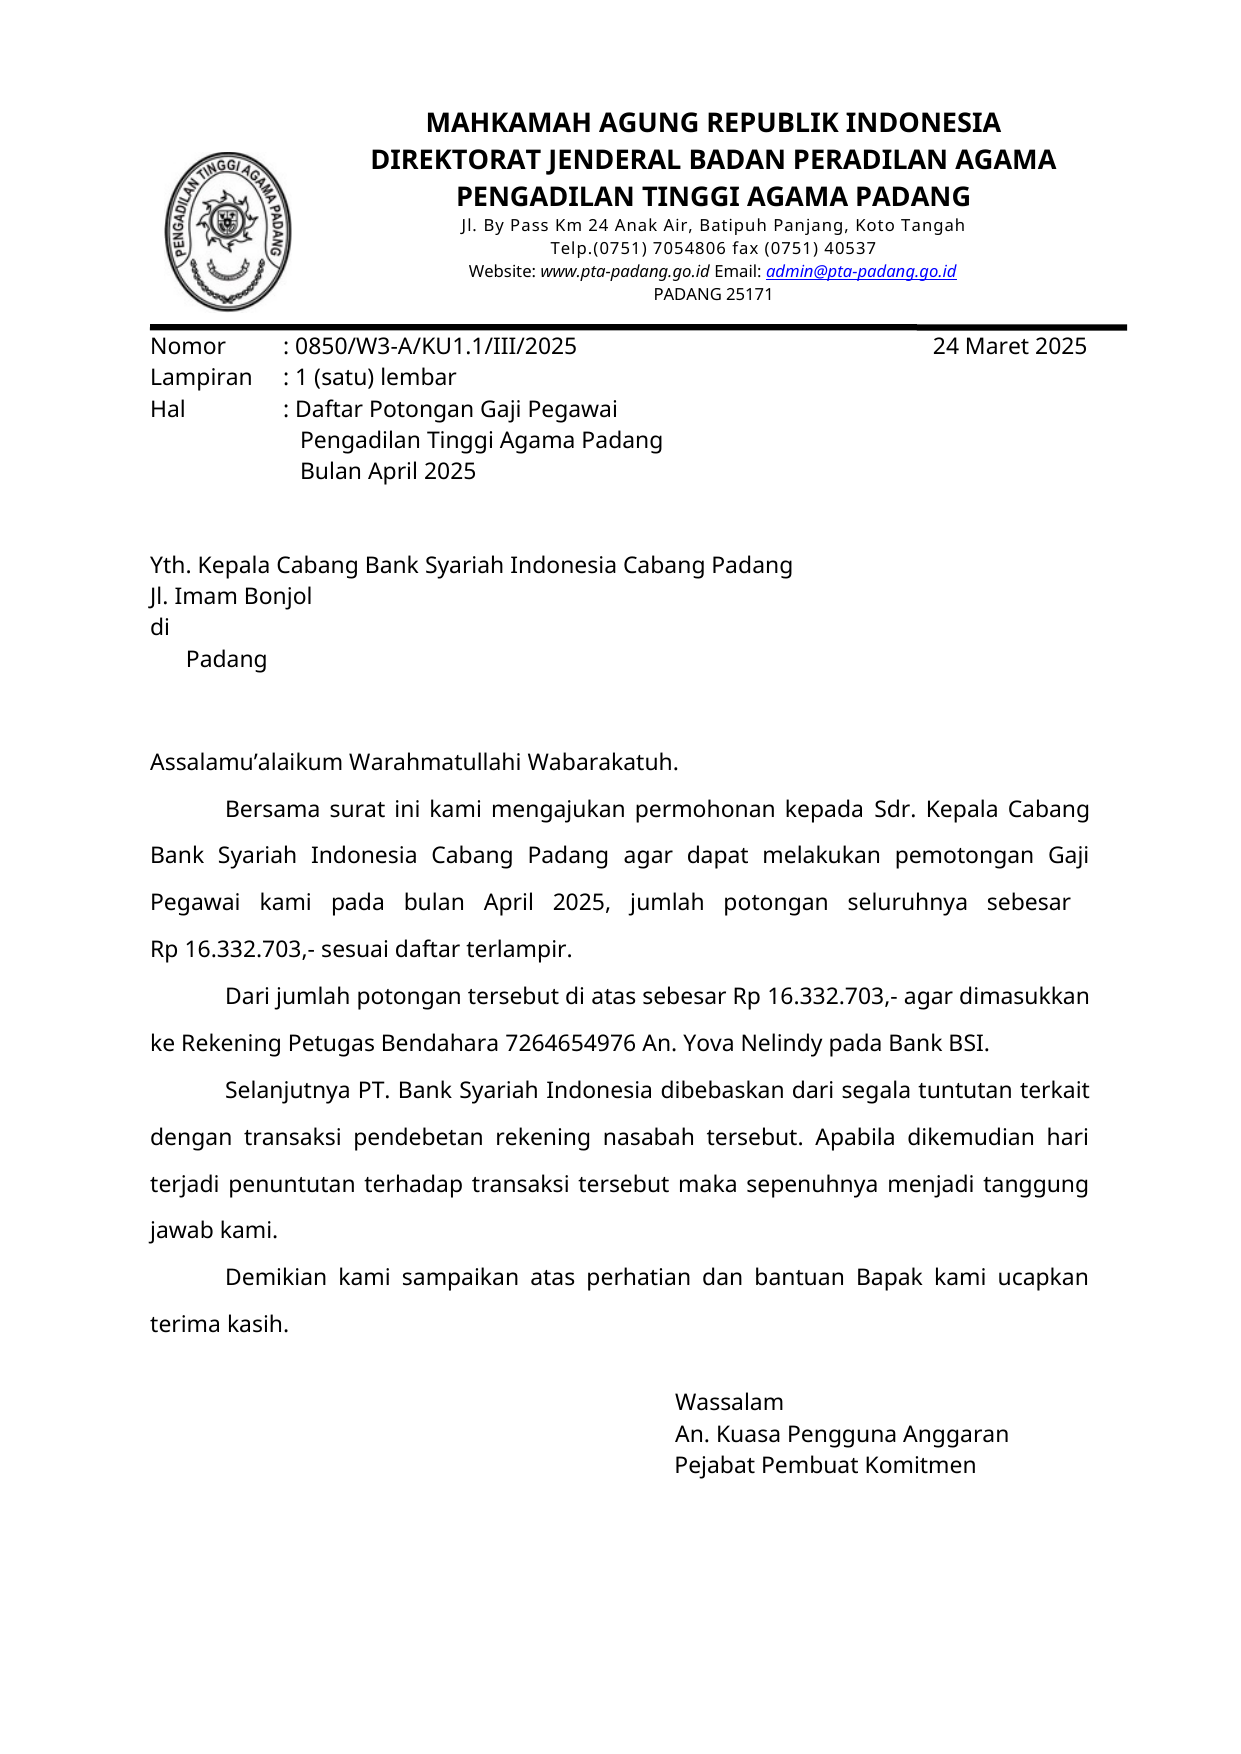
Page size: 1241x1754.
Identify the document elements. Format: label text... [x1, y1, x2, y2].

subtitle Pejabat Pembuat Komitmen [150, 1449, 1090, 1480]
subtitle Bersama surat ini kami mengajukan permohonan kepada Sdr. Kepala Cabang Bank Syariah Indonesia Cabang Padang agar dapat melakukan pemotongan Gaji Pegawai kami pada bulan April 2025, jumlah potongan seluruhnya sebesar Rp 16.332.703,- sesuai daftar terlampir. [150, 792, 1090, 964]
subtitle Wassalam [150, 1386, 1090, 1417]
subtitle Jl. Imam Bonjol [150, 580, 1090, 611]
text Lampiran : 1 (satu) lembar [150, 361, 1090, 392]
subtitle di [150, 611, 1090, 642]
picture [164, 152, 292, 313]
subtitle Padang [150, 642, 1090, 674]
text Nomor : 0850/W3-A/KU1.1/III/2025 24 Maret 2025 [150, 331, 1090, 361]
table_cell PADANG 25171 [300, 282, 1127, 324]
subtitle Assalamu’alaikum Warahmatullahi Wabarakatuh. [150, 746, 1090, 777]
text Hal : Daftar Potongan Gaji Pegawai Pengadilan Tinggi Agama Padang Bulan April 2025 [150, 392, 681, 486]
table_cell Jl. By Pass Km 24 Anak Air, Batipuh Panjang, Koto Tangah Telp.(0751) 7054806 fax (0751) 40537 [300, 214, 1127, 259]
subtitle An. Kuasa Pengguna Anggaran [675, 1417, 1090, 1449]
subtitle Dari jumlah potongan tersebut di atas sebesar Rp 16.332.703,- agar dimasukkan ke Rekening Petugas Bendahara 7264654976 An. Yova Nelindy pada Bank BSI. [150, 980, 1090, 1058]
subtitle Yth. Kepala Cabang Bank Syariah Indonesia Cabang Padang [150, 549, 1090, 580]
subtitle Demikian kami sampaikan atas perhatian dan bantuan Bapak kami ucapkan terima kasih. [150, 1261, 1090, 1339]
subtitle Selanjutnya PT. Bank Syariah Indonesia dibebaskan dari segala tuntutan terkait dengan transaksi pendebetan rekening nasabah tersebut. Apabila dikemudian hari terjadi penuntutan terhadap transaksi tersebut maka sepenuhnya menjadi tanggung jawab kami. [150, 1074, 1090, 1246]
table_header MAHKAMAH AGUNG REPUBLIK INDONESIA DIREKTORAT JENDERAL BADAN PERADILAN AGAMA PENGADILAN TINGGI AGAMA PADANG [300, 104, 1127, 214]
table_cell Website: www.pta-padang.go.id Email: admin@pta-padang.go.id [300, 260, 1127, 282]
